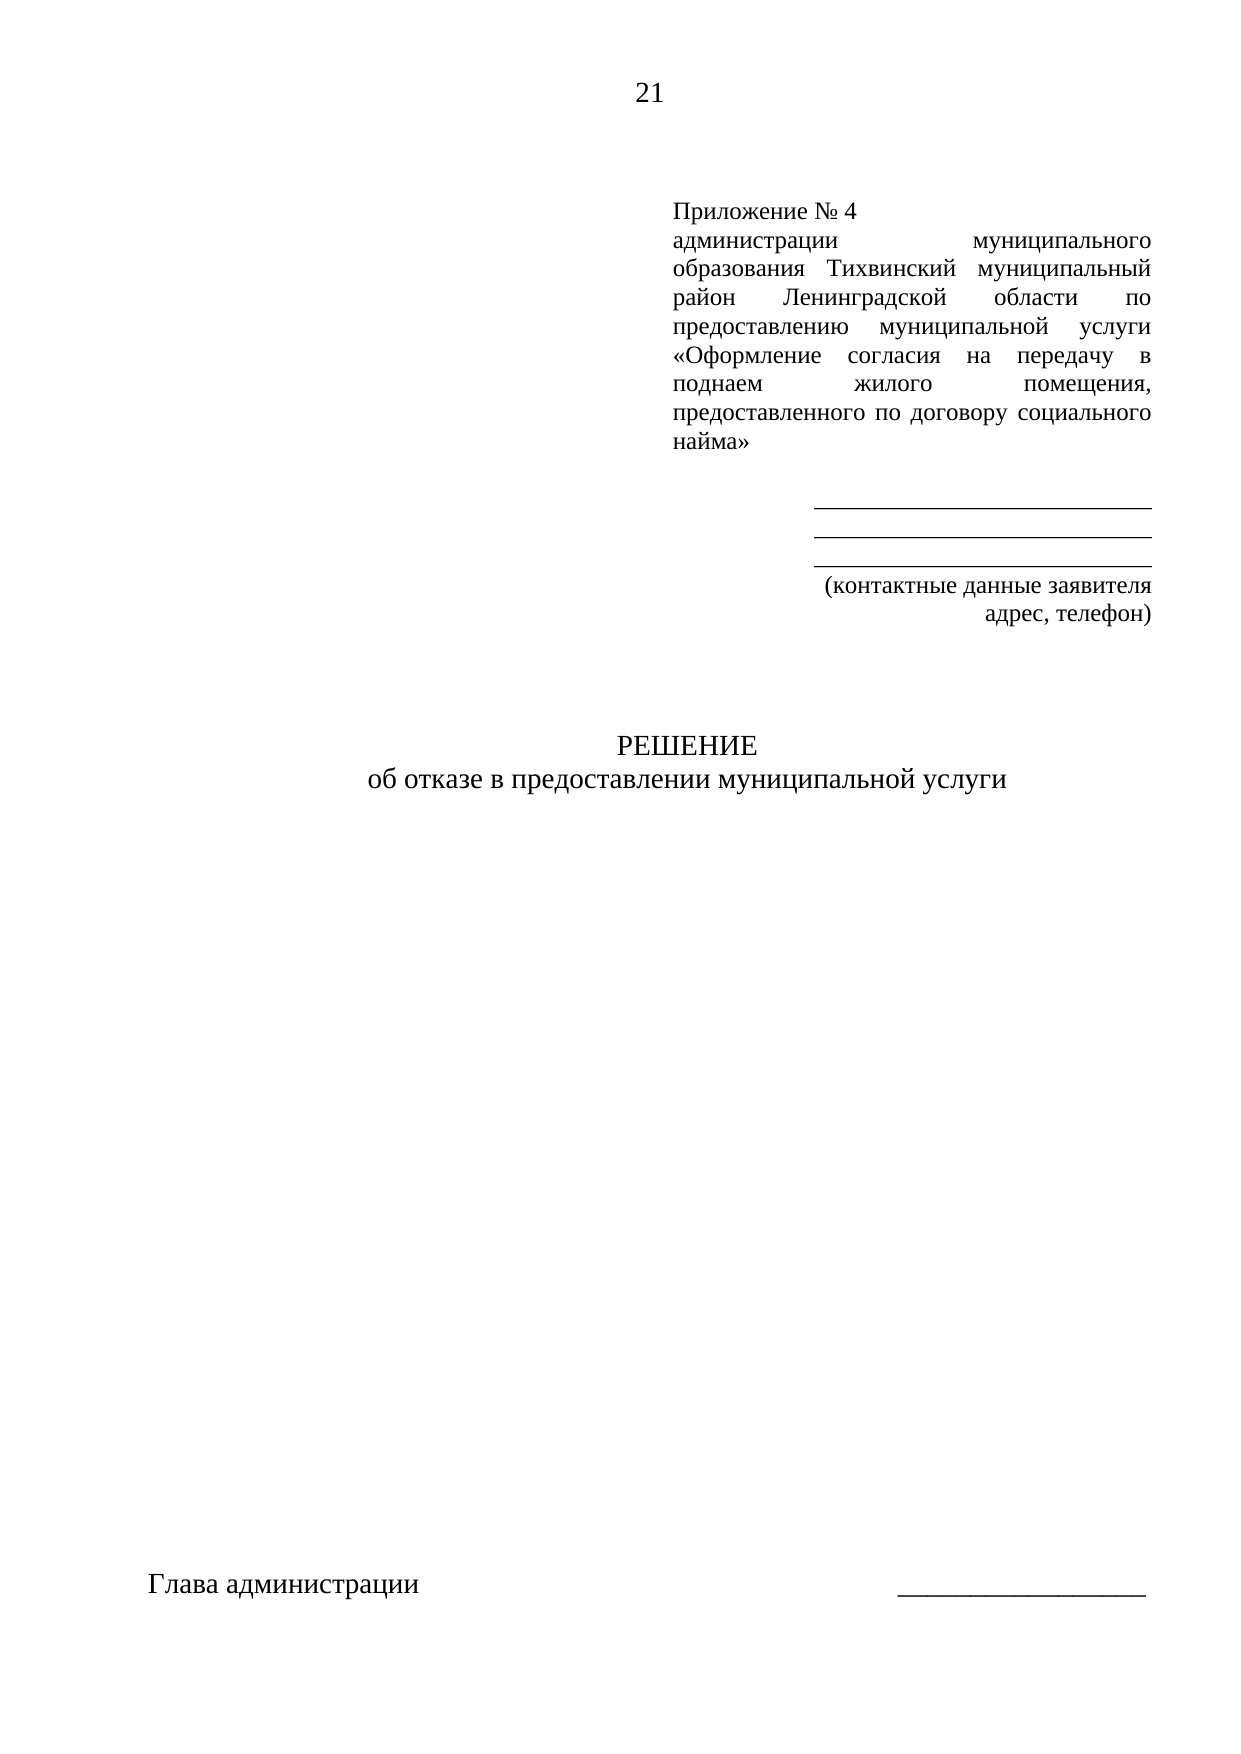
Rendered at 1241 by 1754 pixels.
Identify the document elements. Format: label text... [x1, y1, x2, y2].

text ___________________________ [148, 541, 1152, 570]
text РЕШЕНИЕ [148, 728, 1152, 761]
text администрации муниципального образования Тихвинский муниципальный район Ленинградской области по предоставлению муниципальной услуги «Оформление согласия на передачу в поднаем жилого помещения, предоставленного по договору социального найма» [673, 225, 1152, 455]
text Глава администрации _________________ [148, 1566, 1152, 1600]
text ___________________________ [148, 512, 1152, 541]
text об отказе в предоставлении муниципальной услуги [148, 761, 1152, 795]
text Приложение № 4 [673, 196, 1152, 225]
text ___________________________ [148, 483, 1152, 512]
text адрес, телефон) [148, 598, 1152, 627]
text (контактные данные заявителя [148, 570, 1152, 598]
